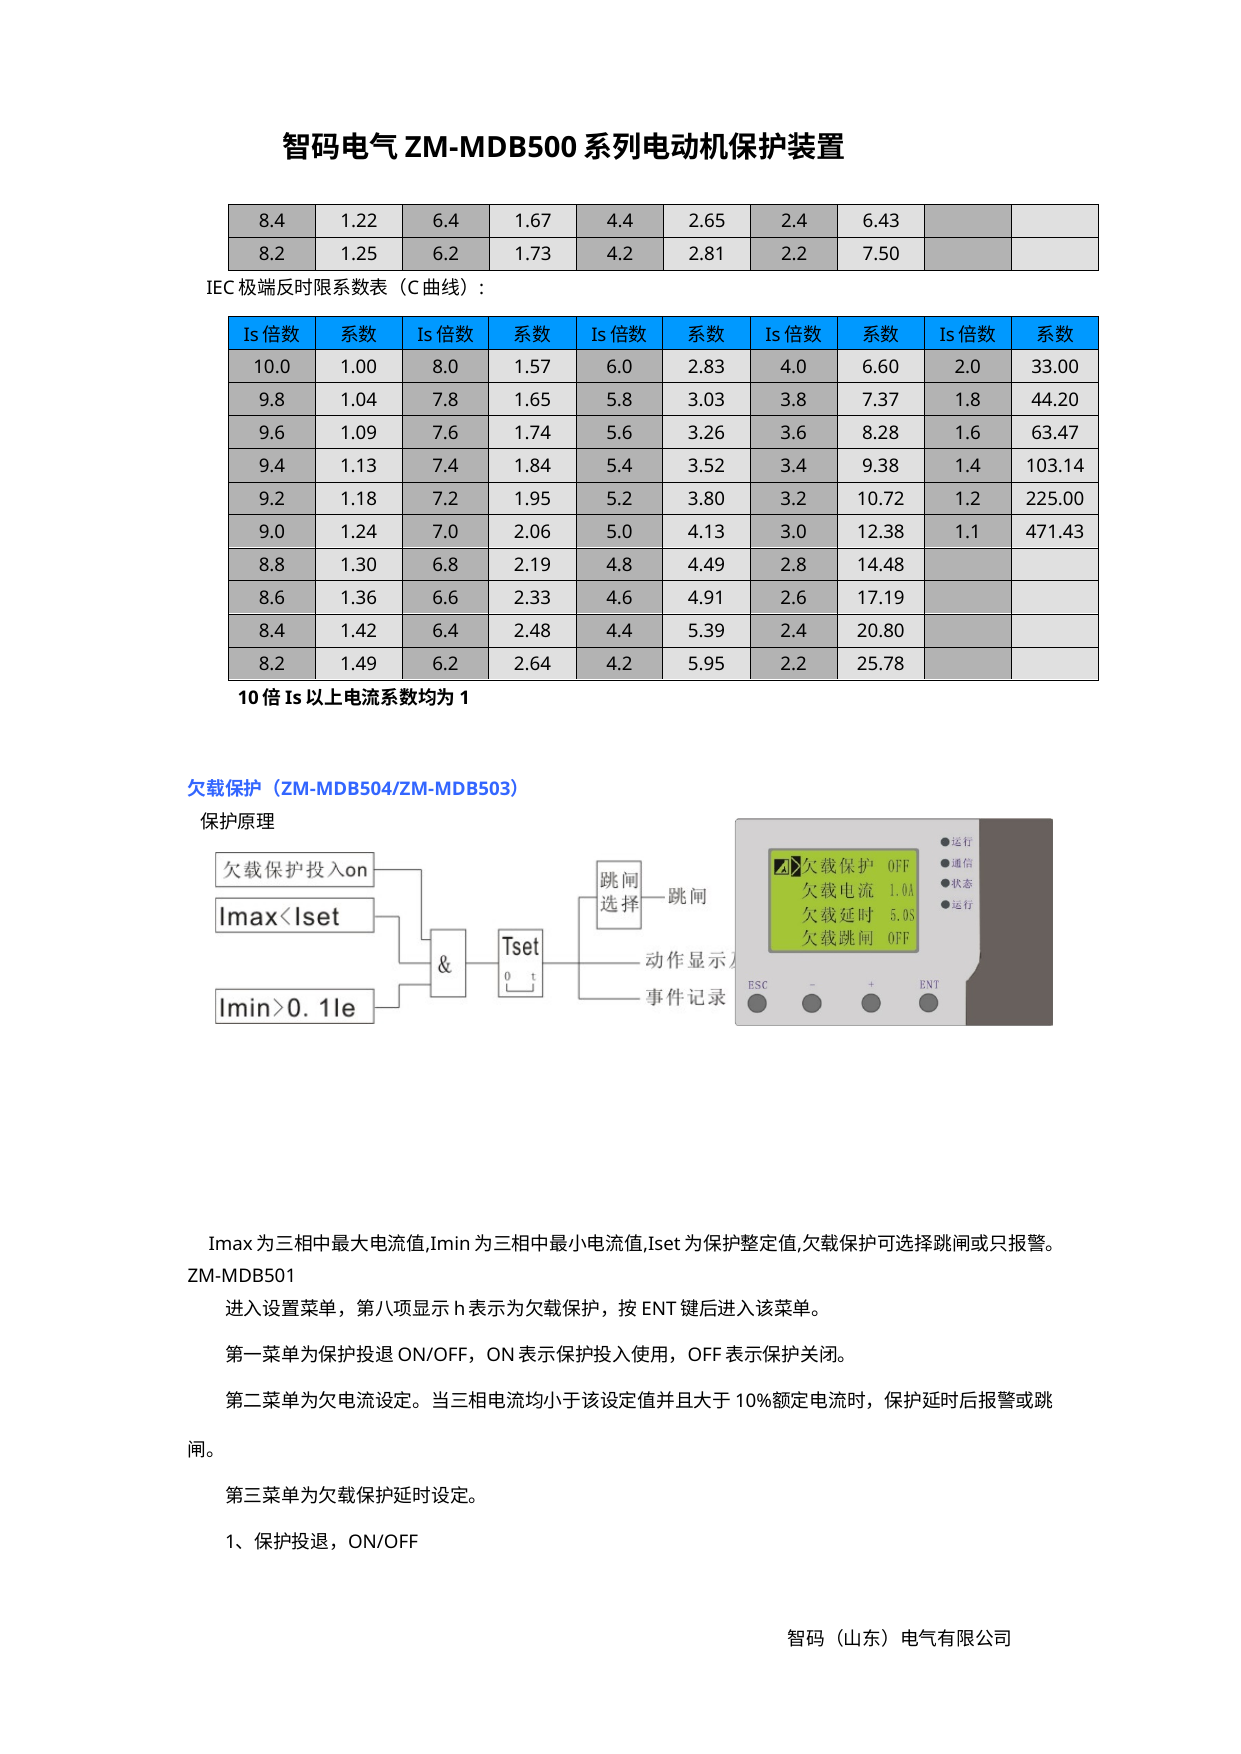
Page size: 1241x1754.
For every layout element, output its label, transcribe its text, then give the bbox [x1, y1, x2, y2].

table_header 系数 [1012, 317, 1098, 349]
table_cell 4.4 [577, 205, 663, 237]
table_cell 4.6 [577, 581, 662, 613]
text 进入设置菜单，第八项显示h表示为欠载保护，按ENT键后进入该菜单。 [187, 1291, 1053, 1324]
table_cell 2.6 [751, 581, 837, 613]
table_cell 1.00 [316, 350, 402, 382]
table_cell 1.4 [925, 449, 1011, 481]
table_cell 1.24 [316, 515, 402, 547]
table_cell 1.22 [316, 205, 402, 237]
table_header Is倍数 [403, 317, 488, 349]
table_cell 6.43 [838, 205, 924, 237]
table_header Is倍数 [925, 317, 1011, 349]
table_cell 7.8 [403, 383, 488, 415]
table_cell 1.57 [489, 350, 576, 382]
table_cell [925, 205, 1011, 237]
table_cell 1.04 [316, 383, 402, 415]
table_cell 3.0 [751, 515, 837, 547]
table_cell 1.95 [489, 483, 576, 514]
table_header 系数 [838, 317, 924, 349]
table_cell 6.60 [838, 350, 924, 382]
text 欠载保护（ZM-MDB504/ZM-MDB503） [187, 771, 1053, 804]
table_cell 2.33 [489, 581, 576, 613]
table_header Is倍数 [751, 317, 837, 349]
text 1、保护投退，ON/OFF [187, 1524, 1053, 1557]
picture [215, 836, 1053, 1026]
table_cell 9.2 [229, 483, 315, 514]
table_cell 1.84 [489, 449, 576, 481]
table_cell 4.2 [577, 238, 663, 270]
table_cell 1.1 [925, 515, 1011, 547]
text IEC极端反时限系数表（C曲线）: [187, 270, 1053, 303]
table_cell 3.6 [751, 416, 837, 448]
table_cell 1.25 [316, 238, 402, 270]
table_cell [1012, 549, 1098, 580]
table_cell 3.2 [751, 483, 837, 514]
table_cell 1.6 [925, 416, 1011, 448]
table_cell 103.14 [1012, 449, 1098, 481]
table_cell 8.6 [229, 581, 315, 613]
table_cell 1.67 [490, 205, 576, 237]
table_cell [1012, 238, 1098, 270]
table_cell 7.37 [838, 383, 924, 415]
table_cell 7.4 [403, 449, 488, 481]
table_cell 2.2 [751, 238, 837, 270]
text 10倍Is以上电流系数均为1 [187, 680, 1053, 712]
table_cell [925, 615, 1011, 646]
text Imax为三相中最大电流值,Imin为三相中最小电流值,Iset为保护整定值,欠载保护可选择跳闸或只报警。 [187, 1226, 1053, 1259]
table_header Is倍数 [577, 317, 662, 349]
table_cell 14.48 [838, 549, 924, 580]
table_cell 2.8 [751, 549, 837, 580]
table_cell [1012, 648, 1098, 679]
table_cell 4.13 [663, 515, 750, 547]
table_cell 1.30 [316, 549, 402, 580]
table_cell 2.83 [663, 350, 750, 382]
table_cell 5.6 [577, 416, 662, 448]
table_cell [925, 549, 1011, 580]
table_cell 1.65 [489, 383, 576, 415]
table_cell 1.36 [316, 581, 402, 613]
table_cell 17.19 [838, 581, 924, 613]
table_cell 6.0 [577, 350, 662, 382]
table_cell 8.8 [229, 549, 315, 580]
table_cell 7.6 [403, 416, 488, 448]
table_cell 6.6 [403, 581, 488, 613]
table_cell 9.0 [229, 515, 315, 547]
table_cell 3.4 [751, 449, 837, 481]
table_cell 3.26 [663, 416, 750, 448]
table_cell 5.95 [663, 648, 750, 679]
table_cell 3.8 [751, 383, 837, 415]
table_cell 5.8 [577, 383, 662, 415]
table_cell 44.20 [1012, 383, 1098, 415]
text 第三菜单为欠载保护延时设定。 [187, 1478, 1053, 1511]
table_cell 2.4 [751, 205, 837, 237]
table_header 系数 [316, 317, 402, 349]
table_cell 6.4 [403, 615, 488, 646]
table_cell 4.8 [577, 549, 662, 580]
table_cell 1.09 [316, 416, 402, 448]
table_cell 2.0 [925, 350, 1011, 382]
table_cell 1.18 [316, 483, 402, 514]
table_cell 2.4 [751, 615, 837, 646]
table_cell 4.91 [663, 581, 750, 613]
table_cell 225.00 [1012, 483, 1098, 514]
table_cell 7.0 [403, 515, 488, 547]
table_cell 3.80 [663, 483, 750, 514]
table_cell 2.48 [489, 615, 576, 646]
table_cell 1.73 [490, 238, 576, 270]
table_cell 10.72 [838, 483, 924, 514]
table_cell [1012, 615, 1098, 646]
table_cell 9.38 [838, 449, 924, 481]
table_cell 4.49 [663, 549, 750, 580]
table_header 系数 [663, 317, 750, 349]
table_cell 8.4 [229, 615, 315, 646]
table_cell 4.2 [577, 648, 662, 679]
table_cell [925, 581, 1011, 613]
table_cell 8.4 [229, 205, 315, 237]
table_cell 1.8 [925, 383, 1011, 415]
table_cell [1012, 581, 1098, 613]
table_cell 2.65 [664, 205, 750, 237]
table_cell 7.50 [838, 238, 924, 270]
table_cell [925, 648, 1011, 679]
table_cell 9.6 [229, 416, 315, 448]
table_cell 6.8 [403, 549, 488, 580]
table_cell [1012, 205, 1098, 237]
table_cell 2.2 [751, 648, 837, 679]
table_cell 6.4 [403, 205, 489, 237]
table_cell 25.78 [838, 648, 924, 679]
table_cell 33.00 [1012, 350, 1098, 382]
table_cell 6.2 [403, 648, 488, 679]
table_cell 7.2 [403, 483, 488, 514]
table_cell 8.28 [838, 416, 924, 448]
table_cell 12.38 [838, 515, 924, 547]
table_cell 9.4 [229, 449, 315, 481]
table_cell 5.2 [577, 483, 662, 514]
table_cell 8.2 [229, 238, 315, 270]
table_cell 2.81 [664, 238, 750, 270]
table_cell 1.2 [925, 483, 1011, 514]
table_cell 5.0 [577, 515, 662, 547]
table_cell 1.49 [316, 648, 402, 679]
text 第一菜单为保护投退ON/OFF，ON表示保护投入使用，OFF表示保护关闭。 [187, 1337, 1053, 1370]
table_cell 2.64 [489, 648, 576, 679]
table_cell 9.8 [229, 383, 315, 415]
table_header 系数 [489, 317, 576, 349]
text 保护原理 [187, 804, 1053, 836]
table_cell 2.19 [489, 549, 576, 580]
table_header Is倍数 [229, 317, 315, 349]
table_cell 5.39 [663, 615, 750, 646]
table_cell 4.0 [751, 350, 837, 382]
table_cell 20.80 [838, 615, 924, 646]
table_cell 2.06 [489, 515, 576, 547]
text ZM-MDB501 [187, 1259, 1053, 1291]
table_cell [925, 238, 1011, 270]
text 第二菜单为欠电流设定。当三相电流均小于该设定值并且大于10%额定电流时，保护延时后报警或跳闸。 [187, 1383, 1053, 1464]
table_cell 8.2 [229, 648, 315, 679]
table_cell 63.47 [1012, 416, 1098, 448]
table_cell 3.52 [663, 449, 750, 481]
table_cell 4.4 [577, 615, 662, 646]
table_cell 1.42 [316, 615, 402, 646]
table_cell 8.0 [403, 350, 488, 382]
table_cell 5.4 [577, 449, 662, 481]
table_cell 1.13 [316, 449, 402, 481]
table_cell 3.03 [663, 383, 750, 415]
table_cell 6.2 [403, 238, 489, 270]
table_cell 1.74 [489, 416, 576, 448]
table_cell 471.43 [1012, 515, 1098, 547]
table_cell 10.0 [229, 350, 315, 382]
